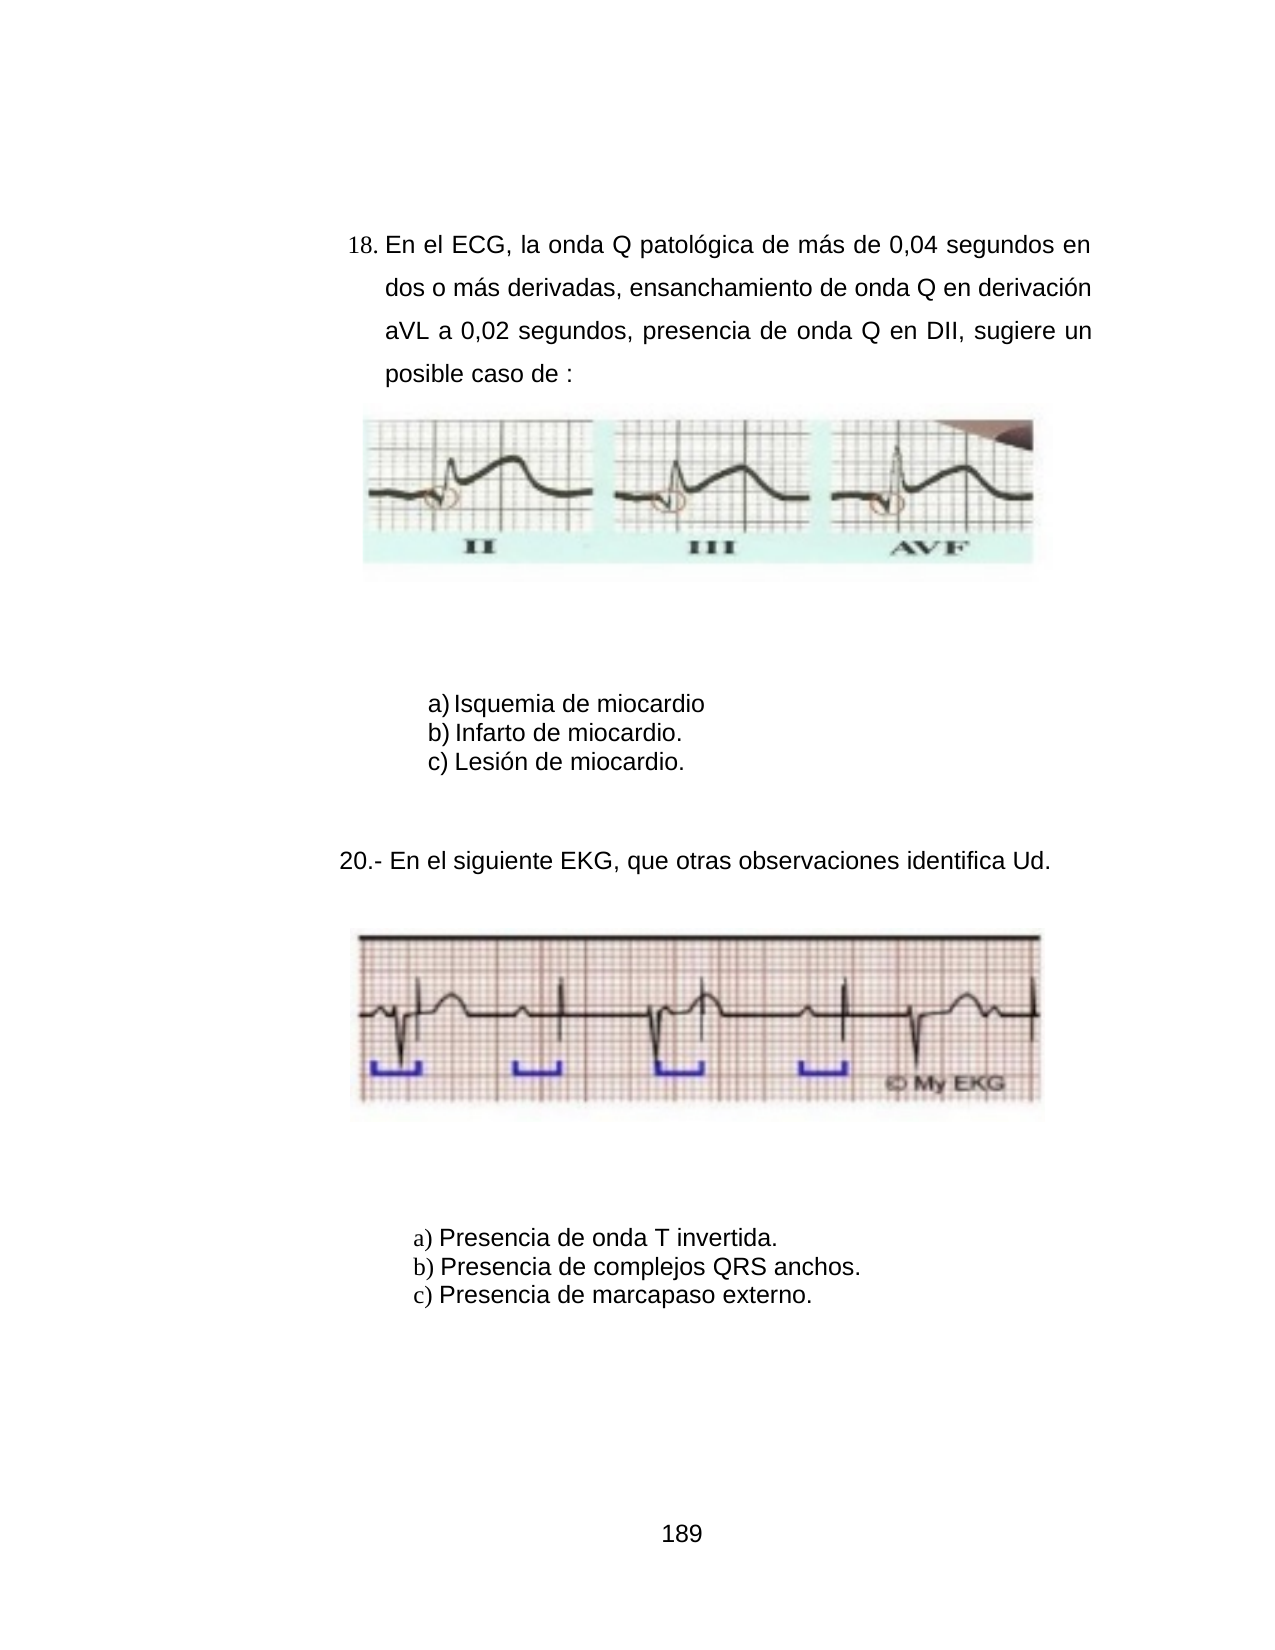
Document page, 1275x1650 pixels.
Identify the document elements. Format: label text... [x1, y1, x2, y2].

list Presencia de complejos QRS anchos. [413, 1252, 1098, 1280]
picture [362, 403, 1054, 582]
list Isquemia de miocardio [428, 689, 1098, 718]
list Presencia de marcapaso externo. [413, 1280, 1098, 1309]
list Lesión de miocardio. [428, 747, 1098, 776]
picture [350, 928, 1046, 1122]
text 20.- En el siguiente EKG, que otras observaciones identifica Ud. [309, 846, 1098, 875]
list En el ECG, la onda Q patológica de más de 0,04 segundos en dos o más derivadas, ensanchamiento de onda Q en derivación aVL a 0,02 segundos, presencia de onda Q en DII, sugiere un posible caso de : [347, 230, 1093, 388]
list Infarto de miocardio. [428, 718, 1098, 747]
list Presencia de onda T invertida. [413, 1223, 1098, 1252]
